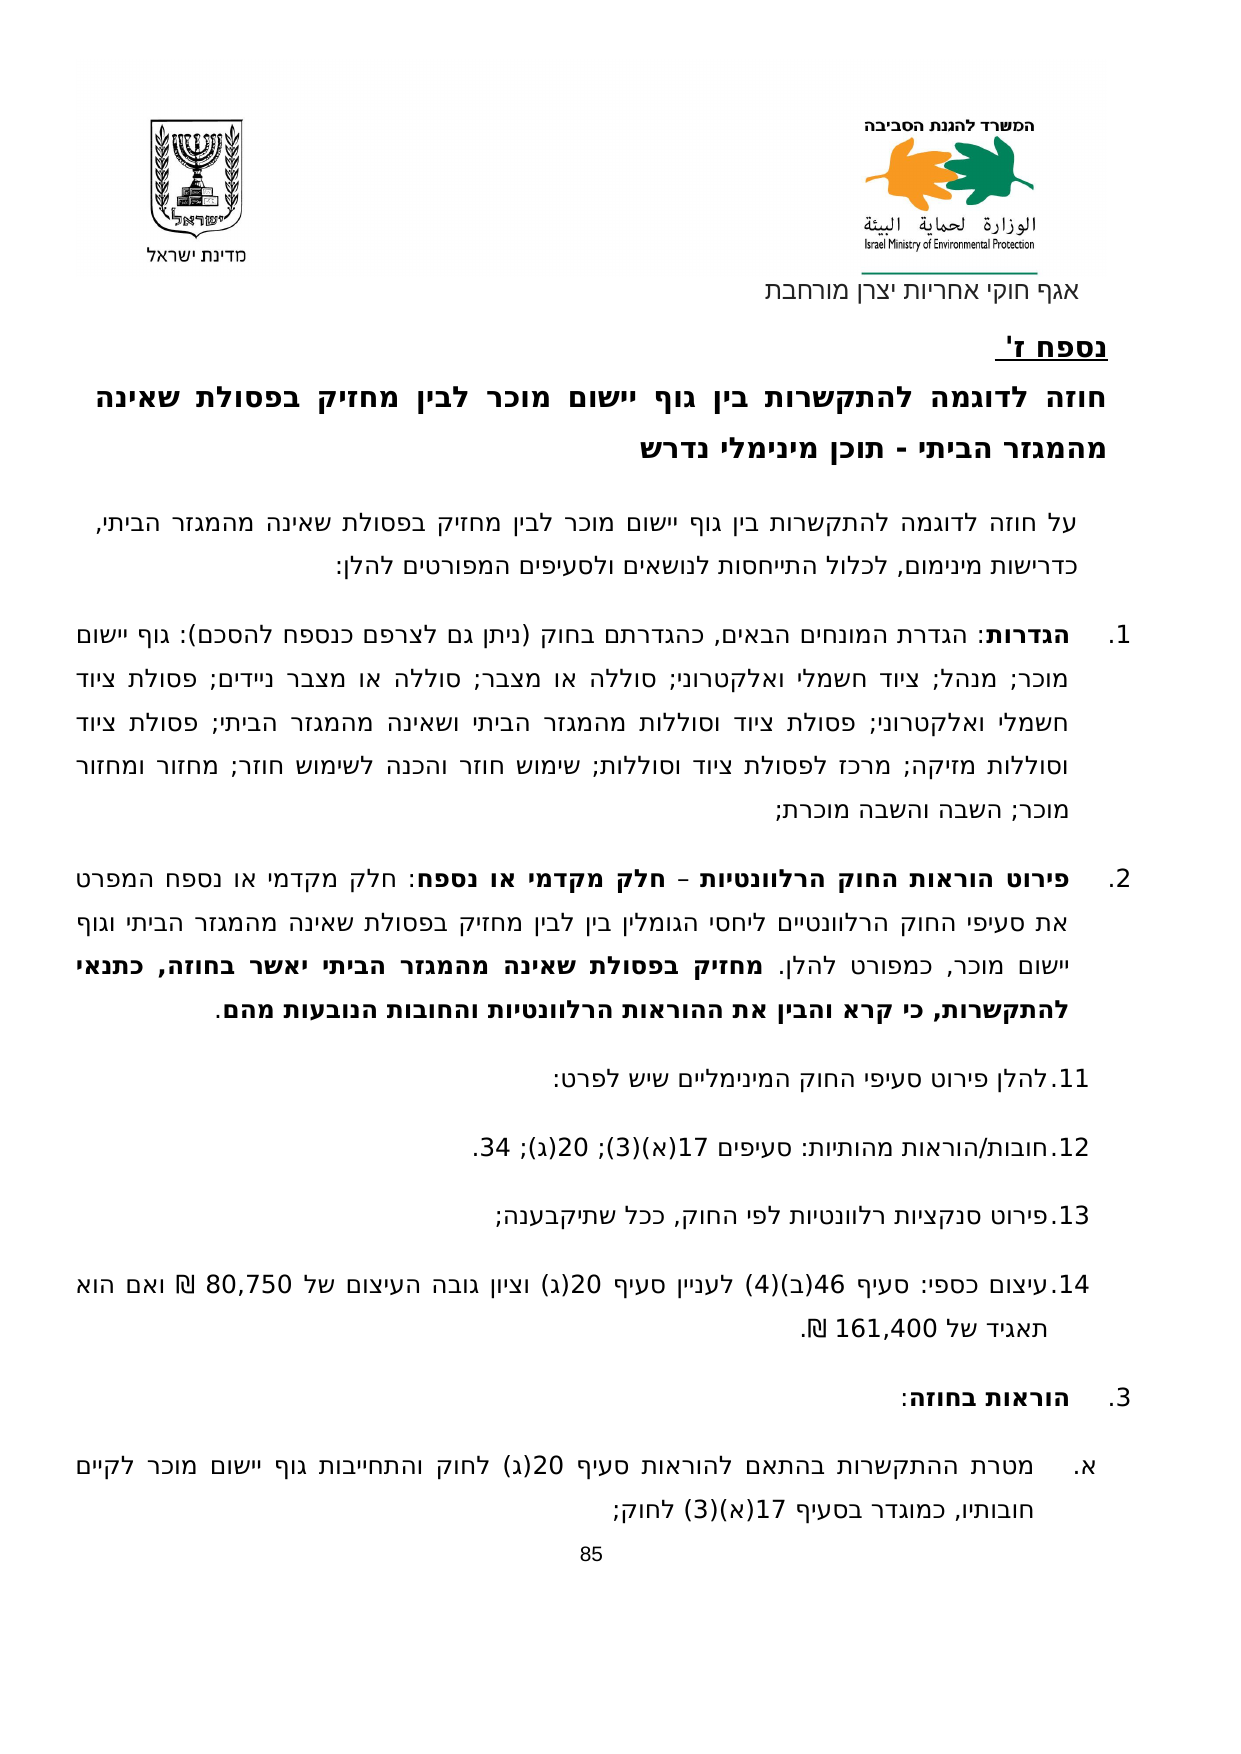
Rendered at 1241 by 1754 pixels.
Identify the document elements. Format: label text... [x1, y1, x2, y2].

text חוזה לדוגמה להתקשרות בין גוף יישום מוכר לבין מחזיק בפסולת שאינה מהמגזר הביתי - תוכן מינימלי נדרש [94, 381, 1107, 466]
list חובות/הוראות מהותיות: סעיפים 17(א)(3); 20(ג); 34. [75, 1133, 1090, 1162]
list הגדרות: הגדרת המונחים הבאים, כהגדרתם בחוק (ניתן גם לצרפם כנספח להסכם): גוף יישום מוכר; מנהל; ציוד חשמלי ואלקטרוני; סוללה או מצבר; סוללה או מצבר ניידים; פסולת ציוד חשמלי ואלקטרוני; פסולת ציוד וסוללות מהמגזר הביתי ושאינה מהמגזר הביתי; פסולת ציוד וסוללות מזיקה; מרכז לפסולת ציוד וסוללות; שימוש חוזר והכנה לשימוש חוזר; מחזור ומחזור מוכר; השבה והשבה מוכרת; [75, 620, 1107, 824]
list עיצום כספי: סעיף 46(ב)(4) לעניין סעיף 20(ג) וציון גובה העיצום של 80,750 ₪ ואם הוא תאגיד של 161,400 ₪. [75, 1270, 1090, 1343]
text נספח ז' [75, 330, 1107, 364]
list להלן פירוט סעיפי החוק המינימליים שיש לפרט: [75, 1064, 1090, 1093]
list פירוט סנקציות רלוונטיות לפי החוק, ככל שתיקבענה; [75, 1201, 1090, 1231]
list פירוט הוראות החוק הרלוונטיות – חלק מקדמי או נספח: חלק מקדמי או נספח המפרט את סעיפי החוק הרלוונטיים ליחסי הגומלין בין לבין מחזיק בפסולת שאינה מהמגזר הביתי וגוף יישום מוכר, כמפורט להלן. מחזיק בפסולת שאינה מהמגזר הביתי יאשר בחוזה, כתנאי להתקשרות, כי קרא והבין את ההוראות הרלוונטיות והחובות הנובעות מהם. [75, 864, 1107, 1024]
picture [75, 59, 1108, 277]
list מטרת ההתקשרות בהתאם להוראות סעיף 20(ג) לחוק והתחייבות גוף יישום מוכר לקיים חובותיו, כמוגדר בסעיף 17(א)(3) לחוק; [75, 1451, 1072, 1524]
list הוראות בחוזה: [75, 1383, 1107, 1412]
text על חוזה לדוגמה להתקשרות בין גוף יישום מוכר לבין מחזיק בפסולת שאינה מהמגזר הביתי, כדרישות מינימום, לכלול התייחסות לנושאים ולסעיפים המפורטים להלן: [94, 508, 1078, 581]
